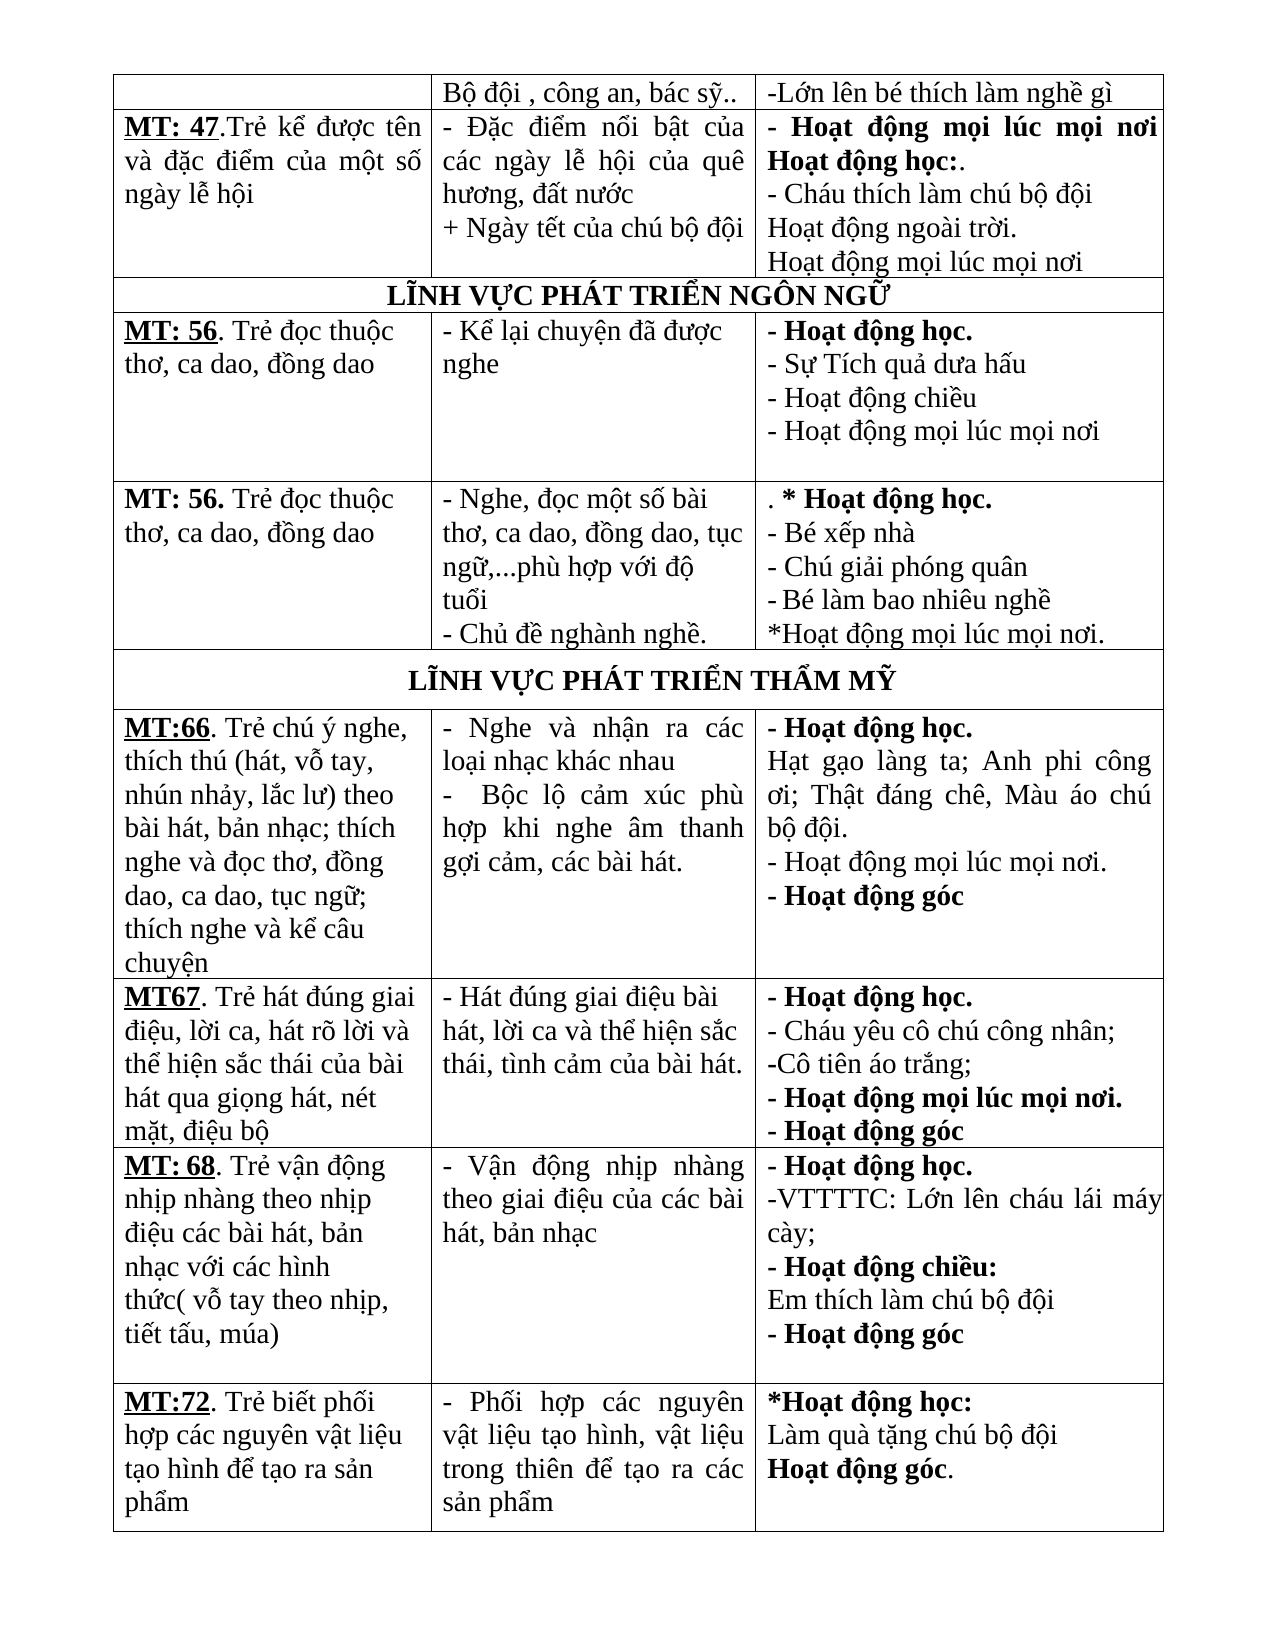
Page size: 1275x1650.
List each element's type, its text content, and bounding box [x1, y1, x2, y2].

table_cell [114, 75, 431, 108]
table_cell - Nghe và nhận ra các loại nhạc khác nhau - Bộc lộ cảm xúc phù hợp khi nghe âm thanh gợi cảm, các bài hát. [432, 710, 755, 978]
table_cell - Kể lại chuyện đã được nghe [432, 313, 755, 481]
table_cell MT:66. Trẻ chú ý nghe, thích thú (hát, vỗ tay, nhún nhảy, lắc lư) theo bài hát, bản nhạc; thích nghe và đọc thơ, đồng dao, ca dao, tục ngữ; thích nghe và kể câu chuyện [114, 710, 431, 978]
table_cell . * Hoạt động học. - Bé xếp nhà - Chú giải phóng quân - Bé làm bao nhiêu nghề *Hoạt động mọi lúc mọi nơi. [756, 482, 1163, 649]
table_cell - Hát đúng giai điệu bài hát, lời ca và thể hiện sắc thái, tình cảm của bài hát. [432, 979, 755, 1147]
table_cell *Hoạt động học: Làm quà tặng chú bộ đội Hoạt động góc. [756, 1384, 1163, 1531]
table_cell - Hoạt động học. - Cháu yêu cô chú công nhân; -Cô tiên áo trắng; - Hoạt động mọi lúc mọi nơi. - Hoạt động góc [756, 979, 1163, 1147]
table_cell MT67. Trẻ hát đúng giai điệu, lời ca, hát rõ lời và thể hiện sắc thái của bài hát qua giọng hát, nét mặt, điệu bộ [114, 979, 431, 1147]
table_cell - Phối hợp các nguyên vật liệu tạo hình, vật liệu trong thiên để tạo ra các sản phẩm [432, 1384, 755, 1531]
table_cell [756, 75, 1163, 108]
table_cell - Đặc điểm nổi bật của các ngày lễ hội của quê hương, đất nước + Ngày tết của chú bộ đội [432, 110, 755, 277]
table_cell MT: 56. Trẻ đọc thuộc thơ, ca dao, đồng dao [114, 313, 431, 481]
table_cell LĨNH VỰC PHÁT TRIỂN THẨM MỸ [114, 650, 1163, 709]
table_cell MT: 56. Trẻ đọc thuộc thơ, ca dao, đồng dao [114, 482, 431, 649]
table_cell MT: 47.Trẻ kể được tên và đặc điểm của một số ngày lễ hội [114, 110, 431, 277]
table_cell - Hoạt động học. Hạt gạo làng ta; Anh phi công ơi; Thật đáng chê, Màu áo chú bộ đội. - Hoạt động mọi lúc mọi nơi. - Hoạt động góc [756, 710, 1163, 978]
table_cell - Hoạt động học. -VTTTTC: Lớn lên cháu lái máy cày; - Hoạt động chiều: Em thích làm chú bộ đội - Hoạt động góc [756, 1148, 1163, 1383]
table_cell - Vận động nhịp nhàng theo giai điệu của các bài hát, bản nhạc [432, 1148, 755, 1383]
table_cell LĨNH VỰC PHÁT TRIỂN NGÔN NGỮ [114, 278, 1163, 312]
table_cell - Hoạt động mọi lúc mọi nơi Hoạt động học:. - Cháu thích làm chú bộ đội Hoạt động ngoài trời. Hoạt động mọi lúc mọi nơi [756, 110, 1163, 277]
table_cell - Nghe, đọc một số bài thơ, ca dao, đồng dao, tục ngữ,...phù hợp với độ tuổi - Chủ đề nghành nghề. [432, 482, 755, 649]
table_cell MT:72. Trẻ biết phối hợp các nguyên vật liệu tạo hình để tạo ra sản phẩm [114, 1384, 431, 1531]
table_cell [432, 75, 755, 108]
table_cell MT: 68. Trẻ vận động nhịp nhàng theo nhịp điệu các bài hát, bản nhạc với các hình thức( vỗ tay theo nhịp, tiết tấu, múa) [114, 1148, 431, 1383]
table_cell - Hoạt động học. - Sự Tích quả dưa hấu - Hoạt động chiều - Hoạt động mọi lúc mọi nơi [756, 313, 1163, 481]
